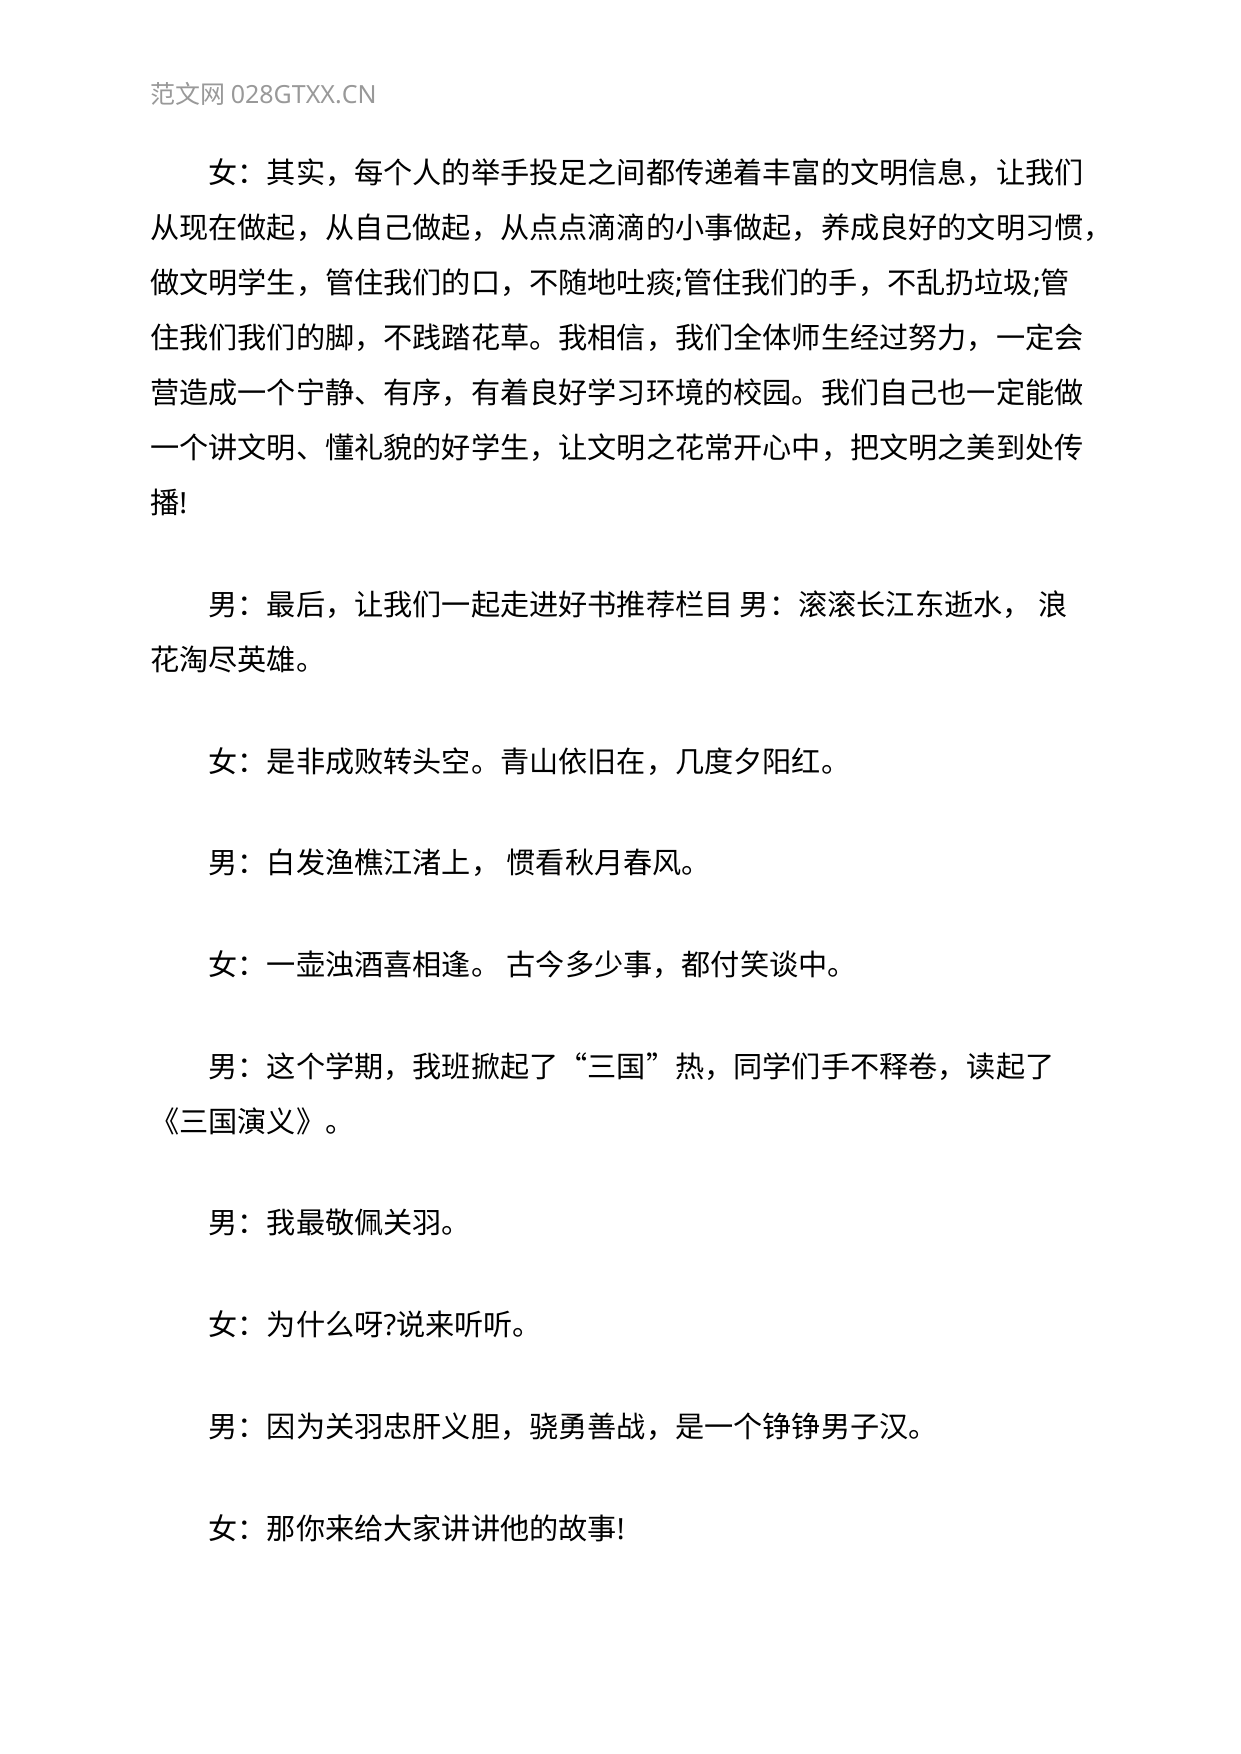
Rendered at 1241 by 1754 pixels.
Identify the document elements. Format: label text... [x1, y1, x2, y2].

text 男：因为关羽忠肝义胆，骁勇善战，是一个铮铮男子汉。 [150, 1404, 1090, 1446]
text 男：这个学期，我班掀起了“三国”热，同学们手不释卷，读起了《三国演义》。 [150, 1043, 1090, 1141]
text 女：一壶浊酒喜相逢。 古今多少事，都付笑谈中。 [150, 942, 1090, 984]
text 男：最后，让我们一起走进好书推荐栏目 男：滚滚长江东逝水， 浪花淘尽英雄。 [150, 581, 1090, 679]
text 女：那你来给大家讲讲他的故事! [150, 1506, 1090, 1548]
text 男：我最敬佩关羽。 [150, 1200, 1090, 1242]
text 女：其实，每个人的举手投足之间都传递着丰富的文明信息，让我们从现在做起，从自己做起，从点点滴滴的小事做起，养成良好的文明习惯，做文明学生，管住我们的口，不随地吐痰;管住我们的手，不乱扔垃圾;管住我们我们的脚，不践踏花草。我相信，我们全体师生经过努力，一定会营造成一个宁静、有序，有着良好学习环境的校园。我们自己也一定能做一个讲文明、懂礼貌的好学生，让文明之花常开心中，把文明之美到处传播! [150, 150, 1090, 522]
text 女：为什么呀?说来听听。 [150, 1302, 1090, 1344]
text 男：白发渔樵江渚上， 惯看秋月春风。 [150, 840, 1090, 882]
text 女：是非成败转头空。青山依旧在，几度夕阳红。 [150, 738, 1090, 780]
